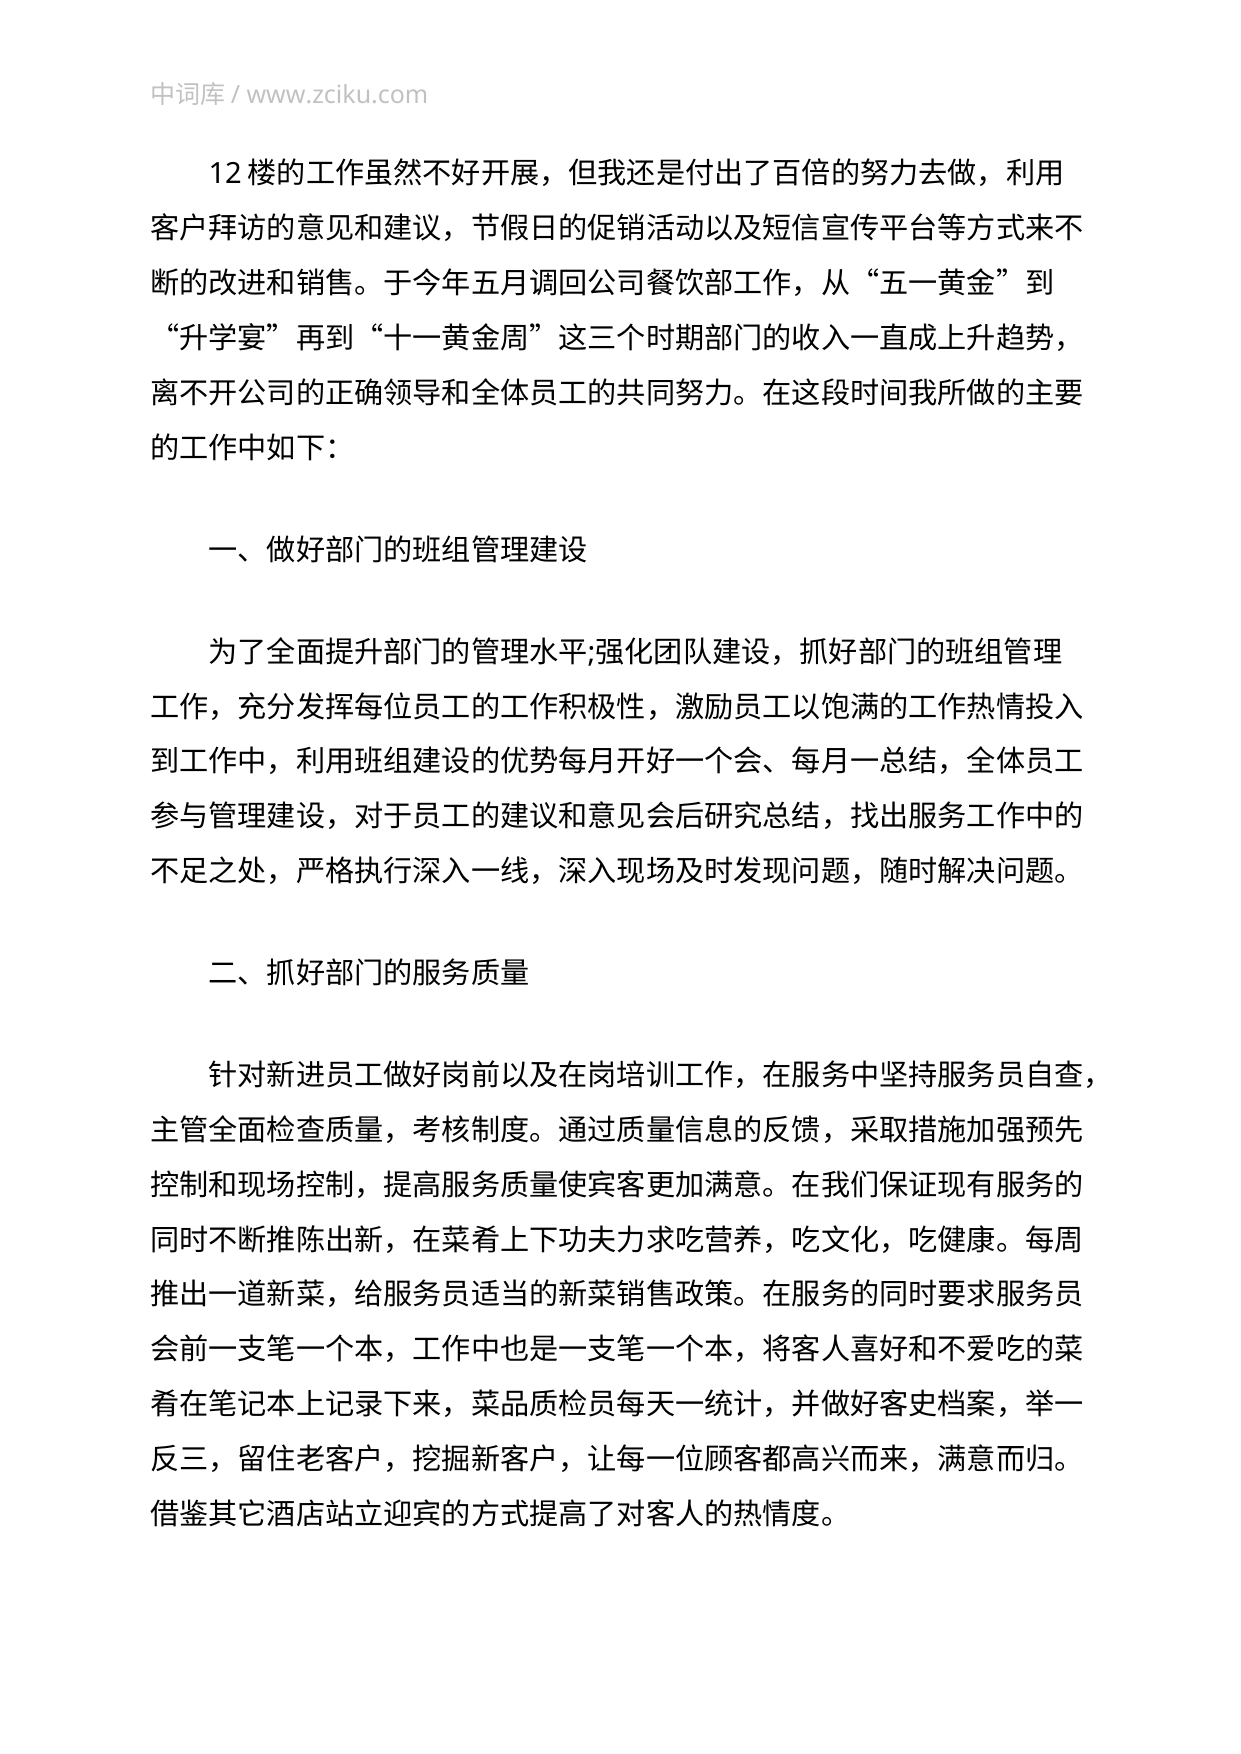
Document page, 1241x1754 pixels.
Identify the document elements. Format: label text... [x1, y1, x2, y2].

text 12楼的工作虽然不好开展，但我还是付出了百倍的努力去做，利用客户拜访的意见和建议，节假日的促销活动以及短信宣传平台等方式来不断的改进和销售。于今年五月调回公司餐饮部工作，从“五一黄金”到“升学宴”再到“十一黄金周”这三个时期部门的收入一直成上升趋势，离不开公司的正确领导和全体员工的共同努力。在这段时间我所做的主要的工作中如下： [150, 150, 1090, 467]
text 为了全面提升部门的管理水平;强化团队建设，抓好部门的班组管理工作，充分发挥每位员工的工作积极性，激励员工以饱满的工作热情投入到工作中，利用班组建设的优势每月开好一个会、每月一总结，全体员工参与管理建设，对于员工的建议和意见会后研究总结，找出服务工作中的不足之处，严格执行深入一线，深入现场及时发现问题，随时解决问题。 [150, 628, 1090, 890]
text 一、做好部门的班组管理建设 [150, 526, 1090, 569]
text 针对新进员工做好岗前以及在岗培训工作，在服务中坚持服务员自查，主管全面检查质量，考核制度。通过质量信息的反馈，采取措施加强预先控制和现场控制，提高服务质量使宾客更加满意。在我们保证现有服务的同时不断推陈出新，在菜肴上下功夫力求吃营养，吃文化，吃健康。每周推出一道新菜，给服务员适当的新菜销售政策。在服务的同时要求服务员会前一支笔一个本，工作中也是一支笔一个本，将客人喜好和不爱吃的菜肴在笔记本上记录下来，菜品质检员每天一统计，并做好客史档案，举一反三，留住老客户，挖掘新客户，让每一位顾客都高兴而来，满意而归。借鉴其它酒店站立迎宾的方式提高了对客人的热情度。 [150, 1051, 1090, 1533]
text 二、抓好部门的服务质量 [150, 949, 1090, 992]
